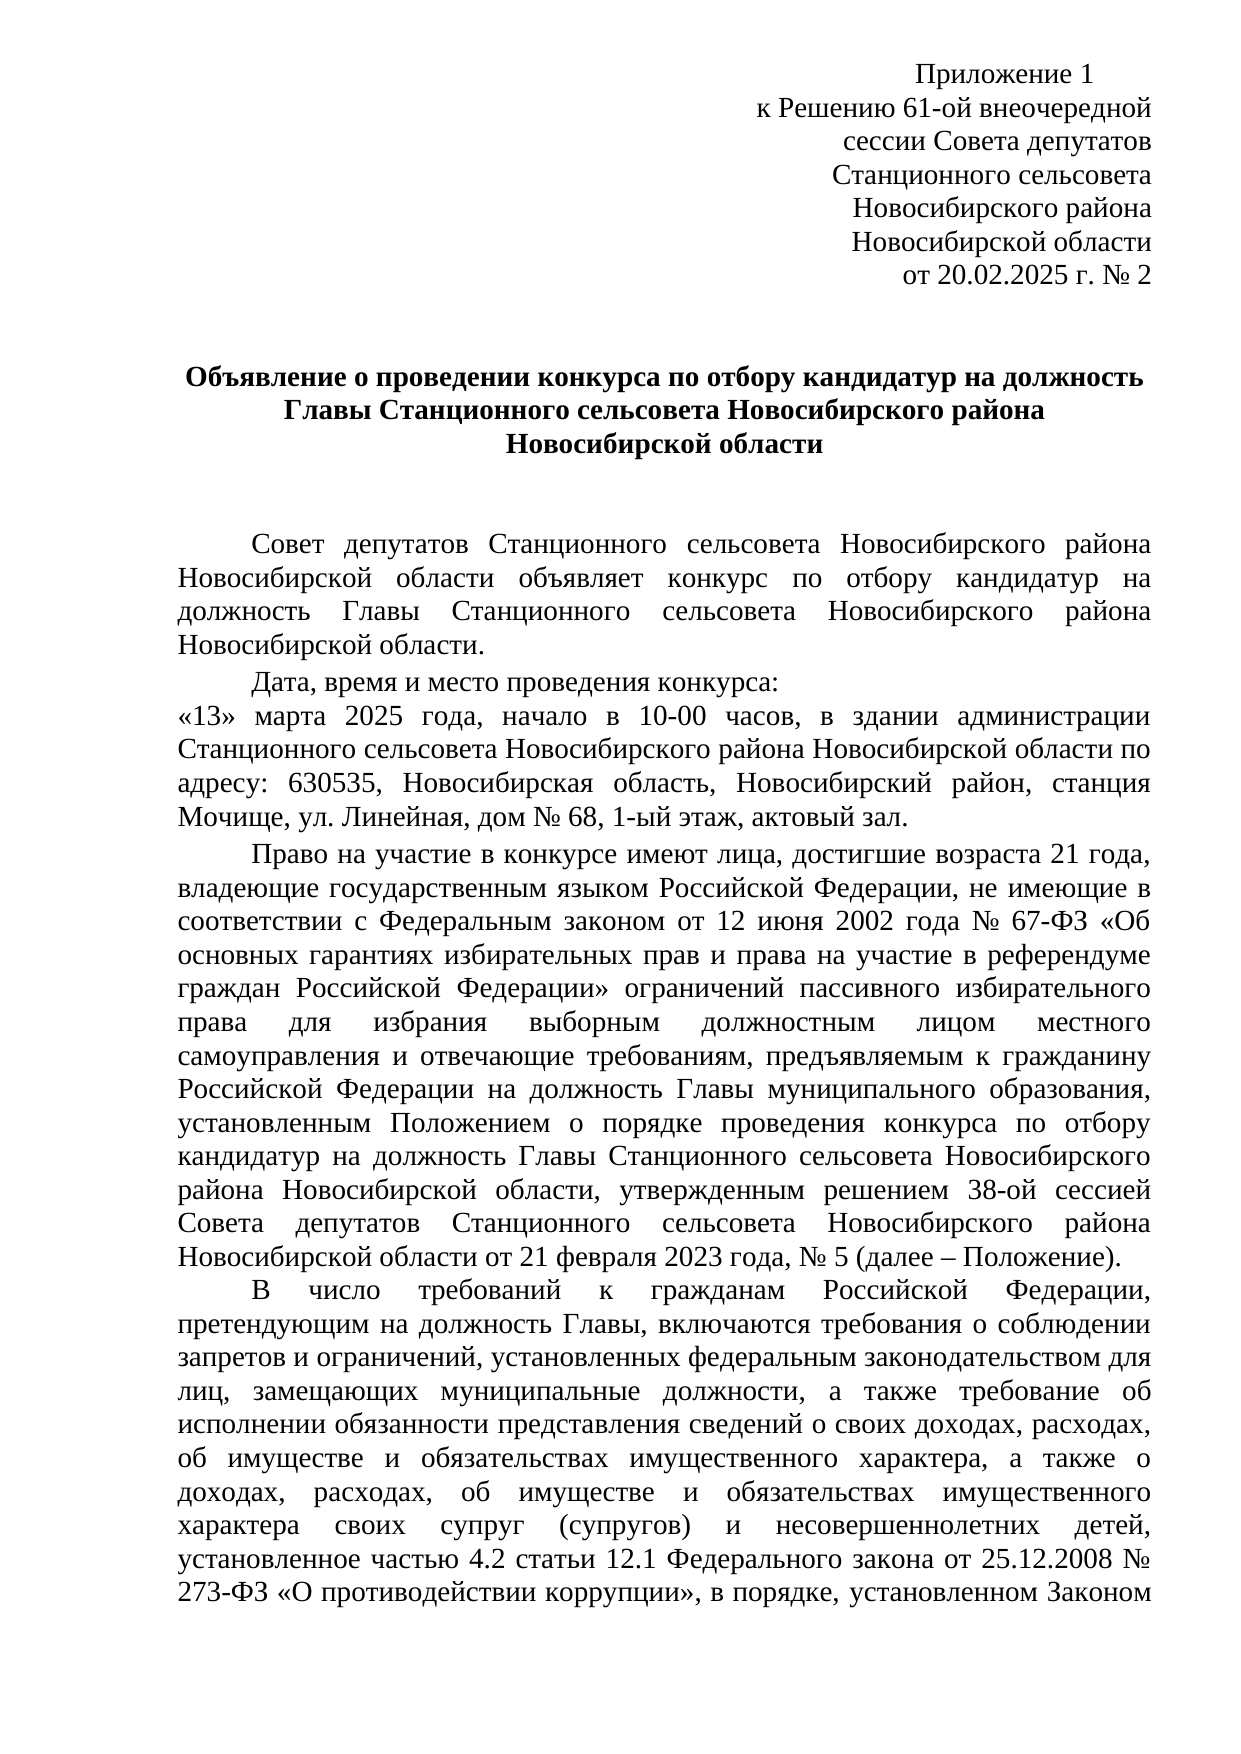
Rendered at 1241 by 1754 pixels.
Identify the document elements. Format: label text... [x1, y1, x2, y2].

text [177, 1272, 1152, 1608]
text Дата, время и место проведения конкурса: [177, 664, 1152, 698]
text Объявление о проведении конкурса по отбору кандидатур на должность Главы Станционного сельсовета Новосибирского района Новосибирской области [177, 359, 1152, 459]
text Новосибирской области [177, 224, 1152, 257]
text к Решению 61-ой внеочередной [177, 90, 1152, 123]
text Приложение 1 [915, 56, 1152, 90]
text Право на участие в конкурсе имеют лица, достигшие возраста 21 года, владеющие государственным языком Российской Федерации, не имеющие в соответствии с Федеральным законом от 12 июня 2002 года № 67-ФЗ «Об основных гарантиях избирательных прав и права на участие в референдуме граждан Российской Федерации» ограничений пассивного избирательного права для избрания выборным должностным лицом местного самоуправления и отвечающие требованиям, предъявляемым к гражданину Российской Федерации на должность Главы муниципального образования, установленным Положением о порядке проведения конкурса по отбору кандидатур на должность Главы Станционного сельсовета Новосибирского района Новосибирской области, утвержденным решением 38-ой сессией Совета депутатов Станционного сельсовета Новосибирского района Новосибирской области от 21 февраля 2023 года, № 5 (далее – Положение). [177, 836, 1152, 1272]
text сессии Совета депутатов [177, 123, 1152, 157]
text от 20.02.2025 г. № 2 [177, 257, 1152, 291]
text Станционного сельсовета [177, 157, 1152, 190]
text Совет депутатов Станционного сельсовета Новосибирского района Новосибирской области объявляет конкурс по отбору кандидатур на должность Главы Станционного сельсовета Новосибирского района Новосибирской области. [177, 526, 1152, 660]
text «13» марта 2025 года, начало в 10-00 часов, в здании администрации Станционного сельсовета Новосибирского района Новосибирской области по адресу: 630535, Новосибирская область, Новосибирский район, станция Мочище, ул. Линейная, дом № 68, 1-ый этаж, актовый зал. [177, 698, 1152, 832]
text Новосибирского района [177, 190, 1152, 224]
